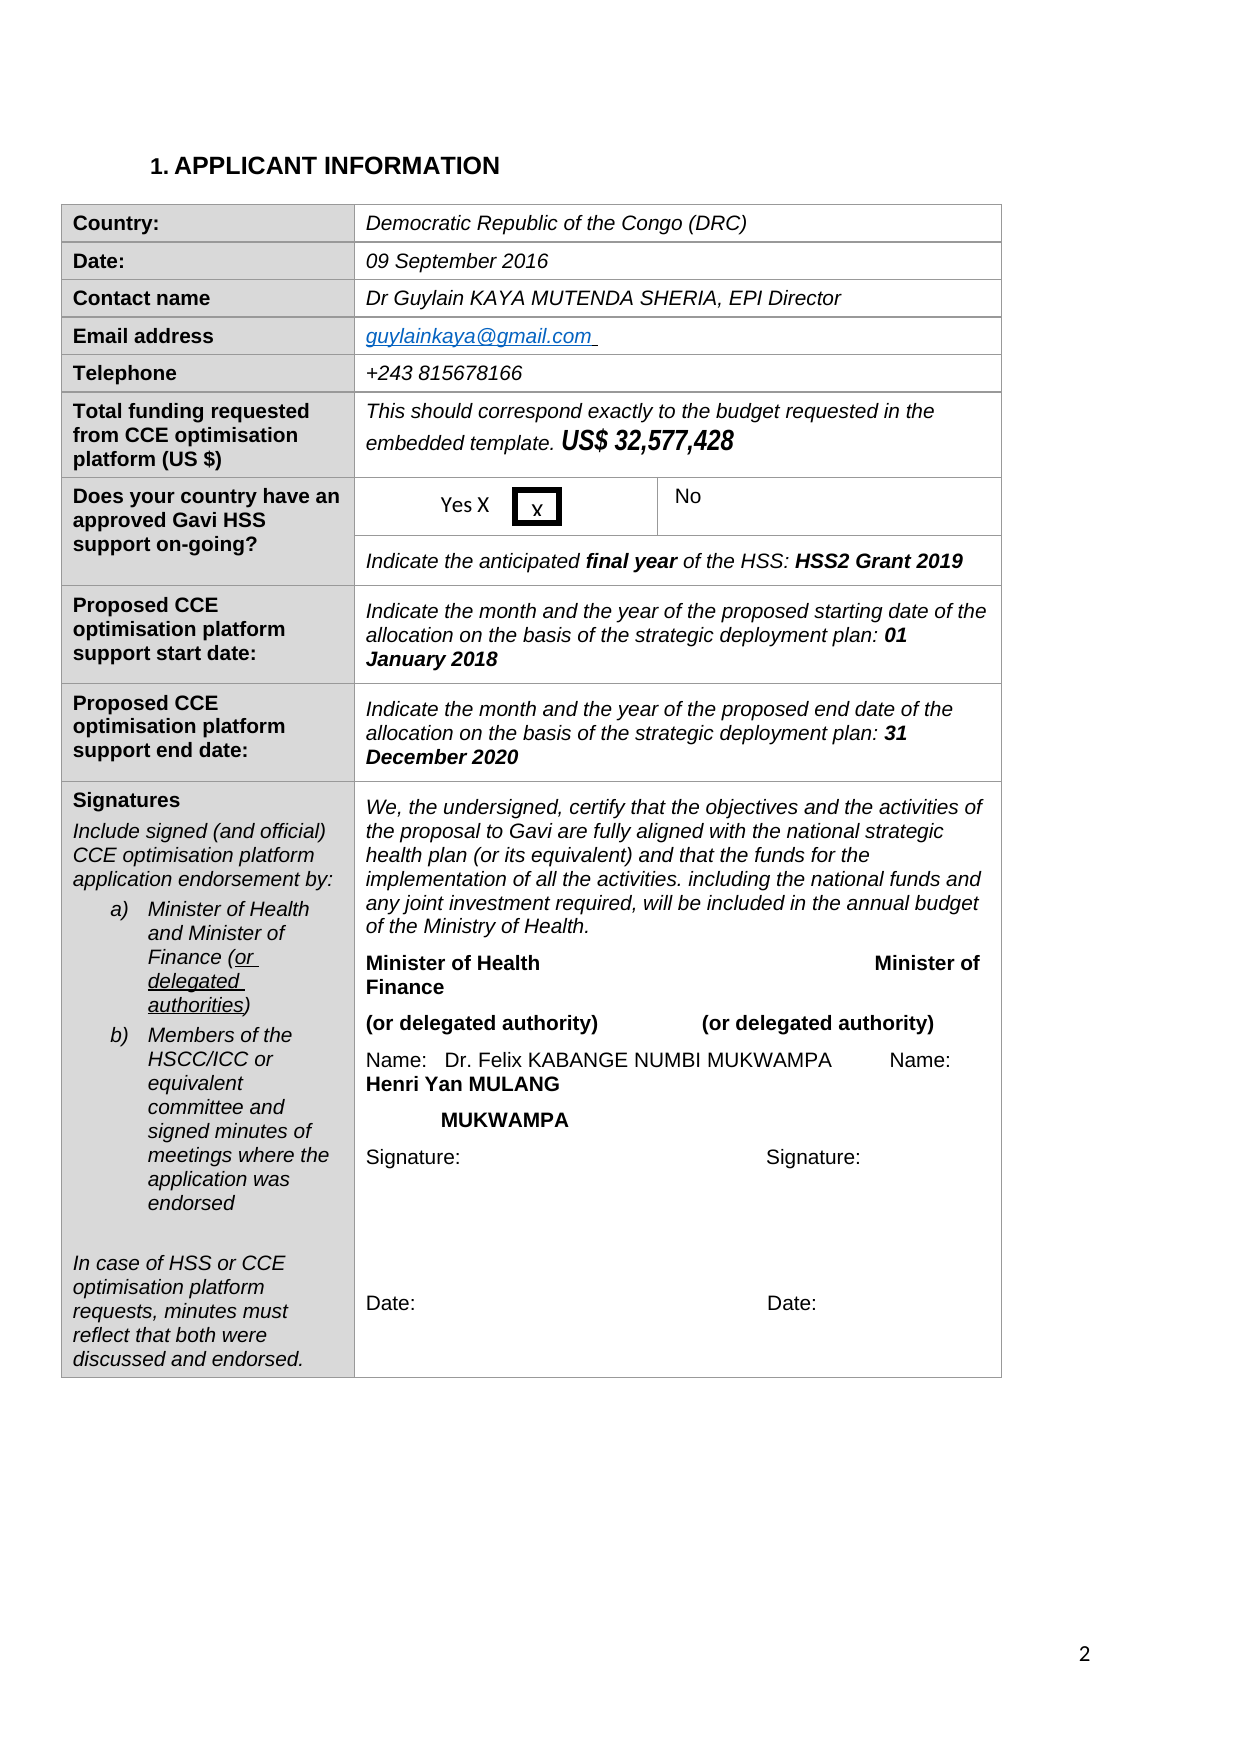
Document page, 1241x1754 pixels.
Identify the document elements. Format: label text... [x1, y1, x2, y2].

text 1. APPLICANT INFORMATION [150, 151, 1090, 180]
table_cell Indicate the month and the year of the proposed end date of the allocation on the basis of the strategic deployment plan: 31 December 2020 [355, 684, 1001, 781]
table_cell Email address [62, 318, 354, 354]
table_cell guylainkaya@gmail.com [355, 318, 1001, 354]
table_cell Yes X [355, 478, 657, 535]
table_cell Does your country have an approved Gavi HSS support on-going? [62, 478, 354, 585]
table_cell Telephone [62, 355, 354, 391]
table_header Country: [62, 205, 354, 241]
table_cell Proposed CCE optimisation platform support start date: [62, 586, 354, 683]
table_cell No [658, 478, 1001, 535]
table_cell Total funding requested from CCE optimisation platform (US $) [62, 393, 354, 477]
table_cell Indicate the month and the year of the proposed starting date of the allocation on the basis of the strategic deployment plan: 01 January 2018 [355, 586, 1001, 683]
table_cell Indicate the anticipated final year of the HSS: HSS2 Grant 2019 [355, 536, 1001, 585]
table_cell Proposed CCE optimisation platform support end date: [62, 684, 354, 781]
table_cell Contact name [62, 280, 354, 316]
table_cell This should correspond exactly to the budget requested in the embedded template. US$ 32,577,428 [355, 393, 1001, 477]
table_header Democratic Republic of the Congo (DRC) [355, 205, 1001, 241]
table_cell We, the undersigned, certify that the objectives and the activities of the proposal to Gavi are fully aligned with the national strategic health plan (or its equivalent) and that the funds for the implementation of all the activities. including the national funds and any joint investment required, will be included in the annual budget of the Ministry of Health. Minister of Health Minister of Finance (or delegated authority) (or delegated authority) Name: Dr. Felix KABANGE NUMBI MUKWAMPA Name: Henri Yan MULANG MUKWAMPA Signature: Signature: Date: Date: [355, 782, 1001, 1377]
table_cell +243 815678166 [355, 355, 1001, 391]
table_cell Signatures Include signed (and official) CCE optimisation platform application endorsement by: Minister of Health and Minister of Finance (or delegated authorities) Members of the HSCC/ICC or equivalent committee and signed minutes of meetings where the application was endorsed In case of HSS or CCE optimisation platform requests, minutes must reflect that both were discussed and endorsed. [62, 782, 354, 1377]
table_cell Date: [62, 243, 354, 279]
table_cell 09 September 2016 [355, 243, 1001, 279]
table_cell Dr Guylain KAYA MUTENDA SHERIA, EPI Director [355, 280, 1001, 316]
